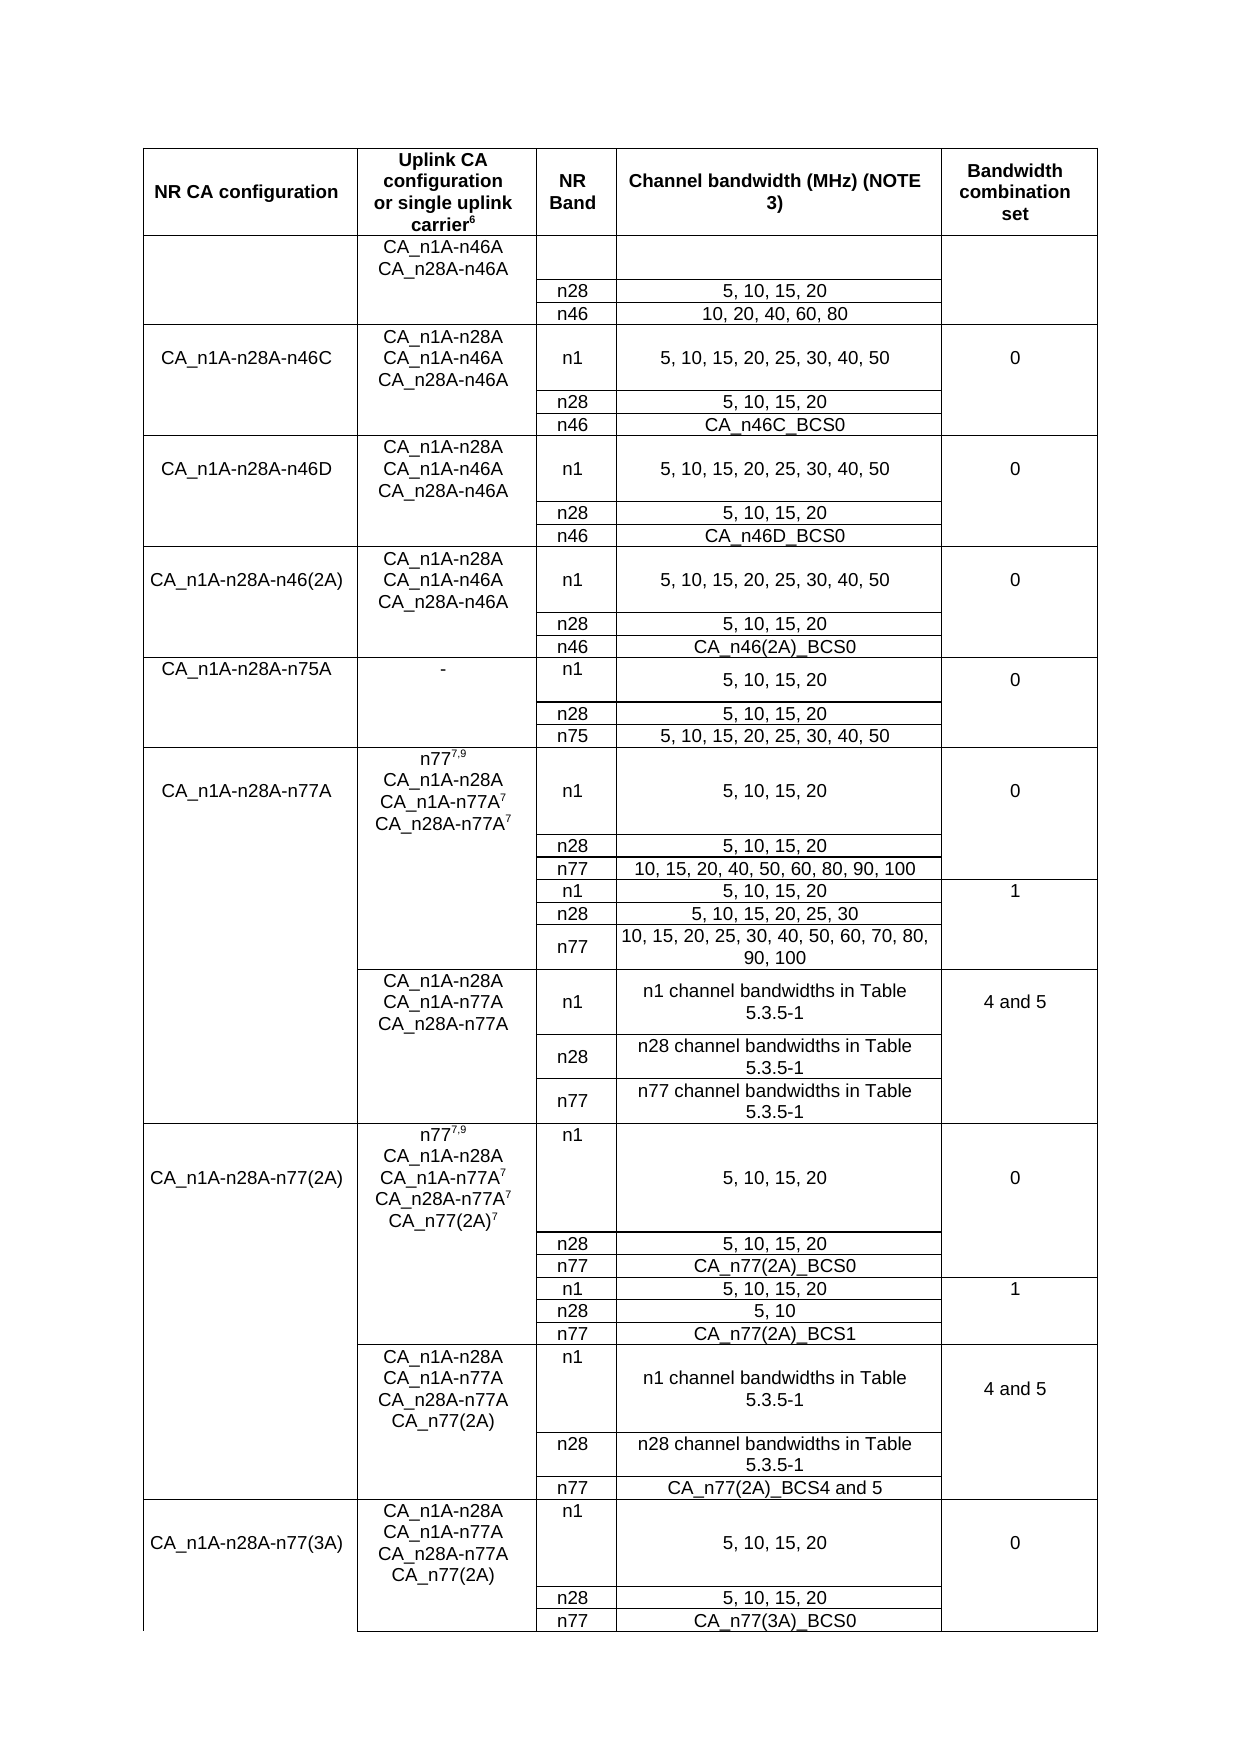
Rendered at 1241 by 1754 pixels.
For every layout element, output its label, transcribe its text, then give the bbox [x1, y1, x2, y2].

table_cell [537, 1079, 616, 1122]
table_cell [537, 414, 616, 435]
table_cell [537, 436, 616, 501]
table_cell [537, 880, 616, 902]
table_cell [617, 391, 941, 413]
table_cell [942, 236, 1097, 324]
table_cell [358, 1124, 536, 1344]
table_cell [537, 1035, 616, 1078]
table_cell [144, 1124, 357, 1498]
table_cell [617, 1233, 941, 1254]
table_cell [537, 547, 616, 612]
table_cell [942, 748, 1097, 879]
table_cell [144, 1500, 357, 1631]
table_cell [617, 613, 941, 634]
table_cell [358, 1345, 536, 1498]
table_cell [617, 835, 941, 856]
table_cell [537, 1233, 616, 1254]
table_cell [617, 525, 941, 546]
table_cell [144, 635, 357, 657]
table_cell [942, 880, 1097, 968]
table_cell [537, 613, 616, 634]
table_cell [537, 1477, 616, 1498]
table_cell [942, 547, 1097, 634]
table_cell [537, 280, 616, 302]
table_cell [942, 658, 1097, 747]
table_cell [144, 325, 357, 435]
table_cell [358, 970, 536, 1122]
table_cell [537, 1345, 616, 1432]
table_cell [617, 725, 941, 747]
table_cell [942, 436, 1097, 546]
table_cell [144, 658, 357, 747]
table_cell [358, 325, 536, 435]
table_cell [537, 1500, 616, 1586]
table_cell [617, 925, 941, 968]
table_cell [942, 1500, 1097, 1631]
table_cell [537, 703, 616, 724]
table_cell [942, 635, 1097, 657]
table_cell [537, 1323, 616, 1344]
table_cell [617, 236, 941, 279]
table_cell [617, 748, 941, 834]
table_header NR CA configuration [144, 149, 357, 235]
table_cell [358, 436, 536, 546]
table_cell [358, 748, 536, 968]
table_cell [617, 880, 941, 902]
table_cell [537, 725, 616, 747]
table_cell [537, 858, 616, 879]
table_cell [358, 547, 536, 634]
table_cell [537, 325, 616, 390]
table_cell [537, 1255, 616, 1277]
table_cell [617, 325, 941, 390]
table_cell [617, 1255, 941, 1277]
table_header NR Band [537, 149, 616, 235]
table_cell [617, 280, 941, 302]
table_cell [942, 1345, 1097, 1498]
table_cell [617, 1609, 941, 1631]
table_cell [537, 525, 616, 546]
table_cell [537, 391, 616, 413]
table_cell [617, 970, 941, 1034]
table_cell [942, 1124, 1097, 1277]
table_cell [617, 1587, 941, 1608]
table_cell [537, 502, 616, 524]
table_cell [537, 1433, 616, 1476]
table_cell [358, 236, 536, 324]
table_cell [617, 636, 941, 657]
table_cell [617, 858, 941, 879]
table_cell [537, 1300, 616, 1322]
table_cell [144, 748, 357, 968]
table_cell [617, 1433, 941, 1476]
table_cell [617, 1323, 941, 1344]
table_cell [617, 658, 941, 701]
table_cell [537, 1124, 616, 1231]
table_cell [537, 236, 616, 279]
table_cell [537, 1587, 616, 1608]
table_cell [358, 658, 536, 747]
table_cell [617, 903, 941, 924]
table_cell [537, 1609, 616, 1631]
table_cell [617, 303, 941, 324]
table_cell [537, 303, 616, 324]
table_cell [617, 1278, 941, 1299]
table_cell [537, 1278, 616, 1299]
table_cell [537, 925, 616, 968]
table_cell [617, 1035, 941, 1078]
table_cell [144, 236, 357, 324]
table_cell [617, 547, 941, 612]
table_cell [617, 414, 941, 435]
table_header Uplink CA configuration or single uplink carrier6 [358, 149, 536, 235]
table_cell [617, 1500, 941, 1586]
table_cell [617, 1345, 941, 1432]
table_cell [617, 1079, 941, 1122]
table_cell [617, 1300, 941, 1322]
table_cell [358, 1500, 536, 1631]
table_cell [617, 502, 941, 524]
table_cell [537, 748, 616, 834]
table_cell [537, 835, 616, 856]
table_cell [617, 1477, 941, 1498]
table_header Channel bandwidth (MHz) (NOTE 3) [617, 149, 941, 235]
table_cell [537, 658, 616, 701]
table_header Bandwidth combination set [942, 149, 1097, 235]
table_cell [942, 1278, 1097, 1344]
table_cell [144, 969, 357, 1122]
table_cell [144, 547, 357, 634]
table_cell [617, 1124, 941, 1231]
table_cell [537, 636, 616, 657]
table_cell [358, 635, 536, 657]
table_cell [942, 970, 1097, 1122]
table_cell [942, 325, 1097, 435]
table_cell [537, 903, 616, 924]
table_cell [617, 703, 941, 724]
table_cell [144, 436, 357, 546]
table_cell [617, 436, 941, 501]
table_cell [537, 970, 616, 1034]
